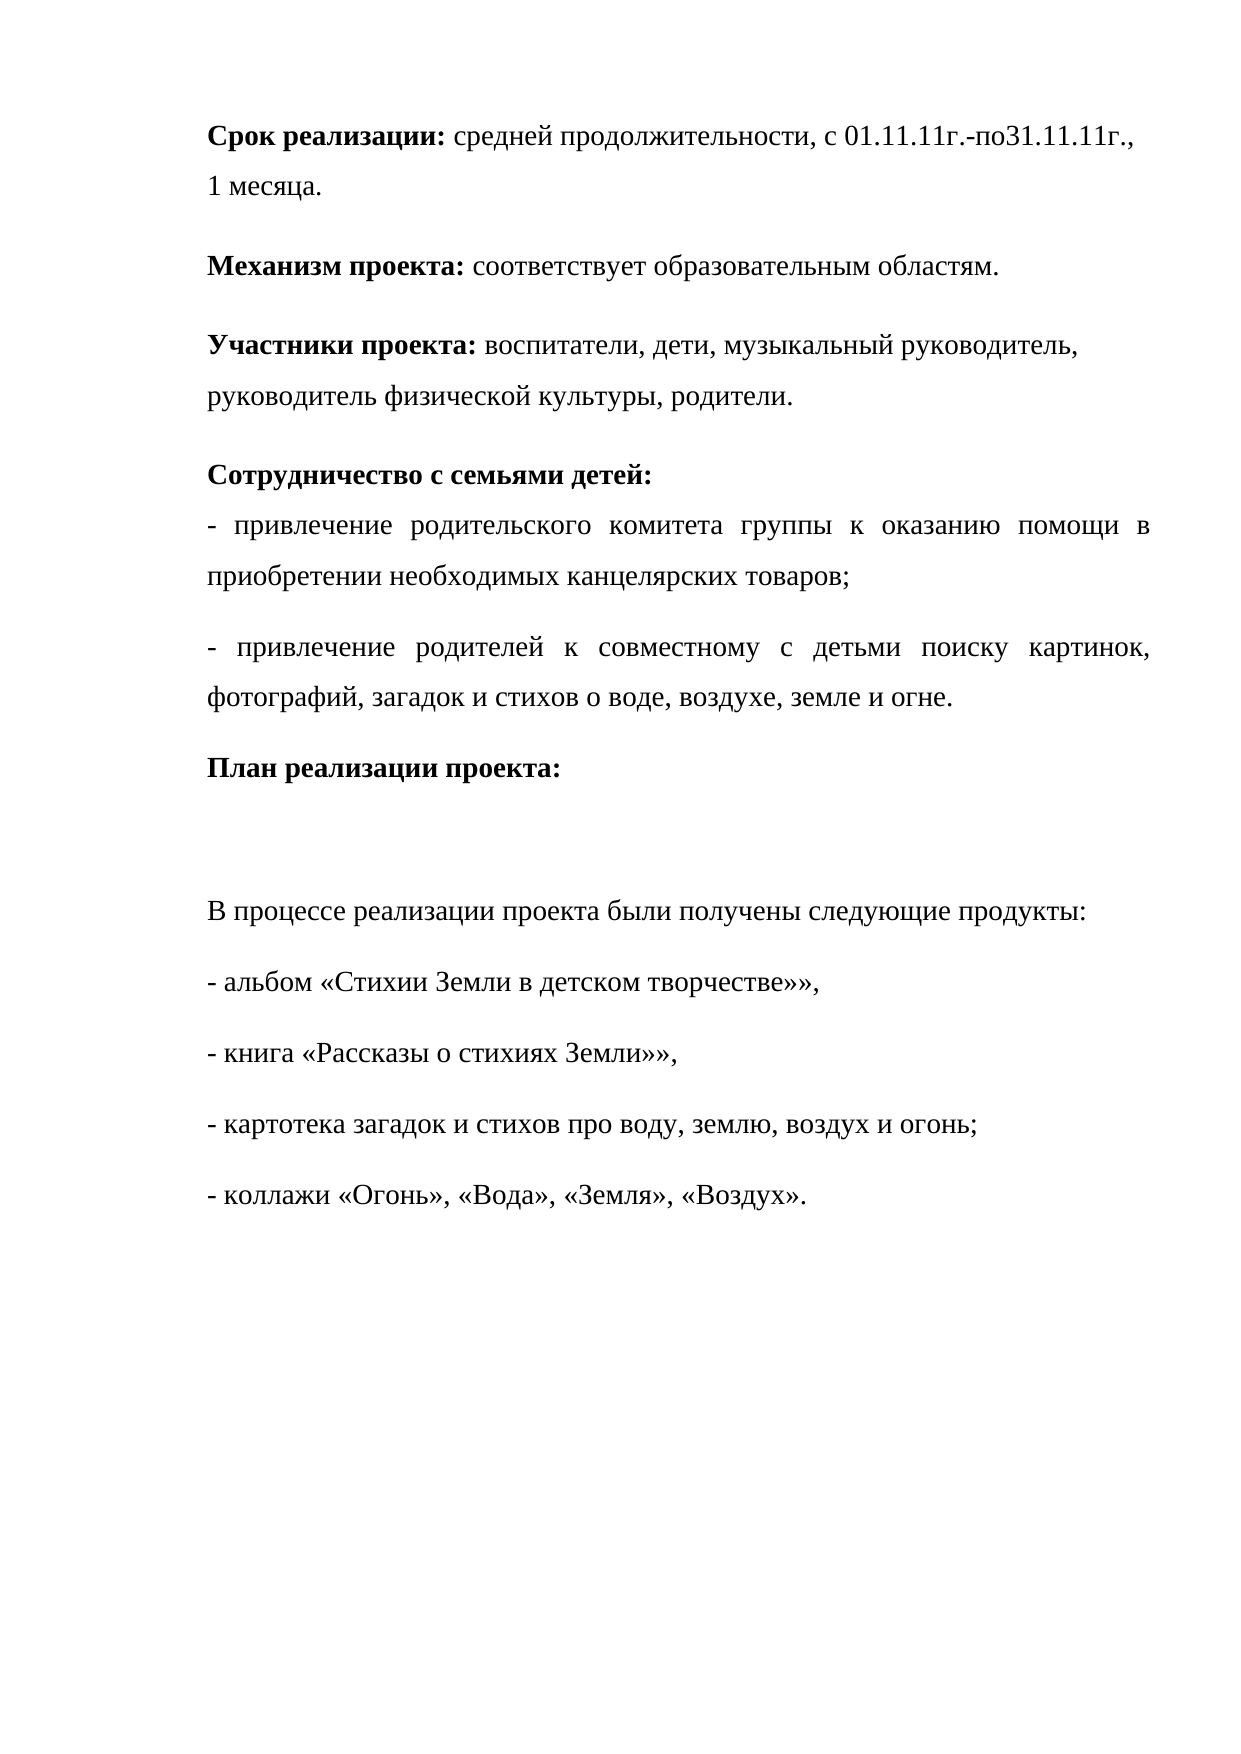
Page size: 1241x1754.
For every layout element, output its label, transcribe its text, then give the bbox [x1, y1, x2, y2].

text - альбом «Стихии Земли в детском творчестве»», [207, 964, 1152, 997]
text Механизм проекта: соответствует образовательным областям. [207, 248, 1152, 281]
text Сотрудничество с семьями детей: [207, 457, 1152, 491]
text В процессе реализации проекта были получены следующие продукты: [207, 893, 1152, 926]
text - привлечение родительского комитета группы к оказанию помощи в приобретении необходимых канцелярских товаров; [207, 507, 1152, 591]
text Срок реализации: средней продолжительности, с 01.11.11г.-по31.11.11г., 1 месяца. [207, 118, 1152, 202]
text - коллажи «Огонь», «Вода», «Земля», «Воздух». [207, 1177, 1152, 1211]
text - книга «Рассказы о стихиях Земли»», [207, 1035, 1152, 1068]
text План реализации проекта: [207, 750, 1152, 784]
text - картотека загадок и стихов про воду, землю, воздух и огонь; [207, 1106, 1152, 1140]
text Участники проекта: воспитатели, дети, музыкальный руководитель, руководитель физической культуры, родители. [207, 327, 1152, 411]
text - привлечение родителей к совместному с детьми поиску картинок, фотографий, загадок и стихов о воде, воздухе, земле и огне. [207, 629, 1152, 713]
